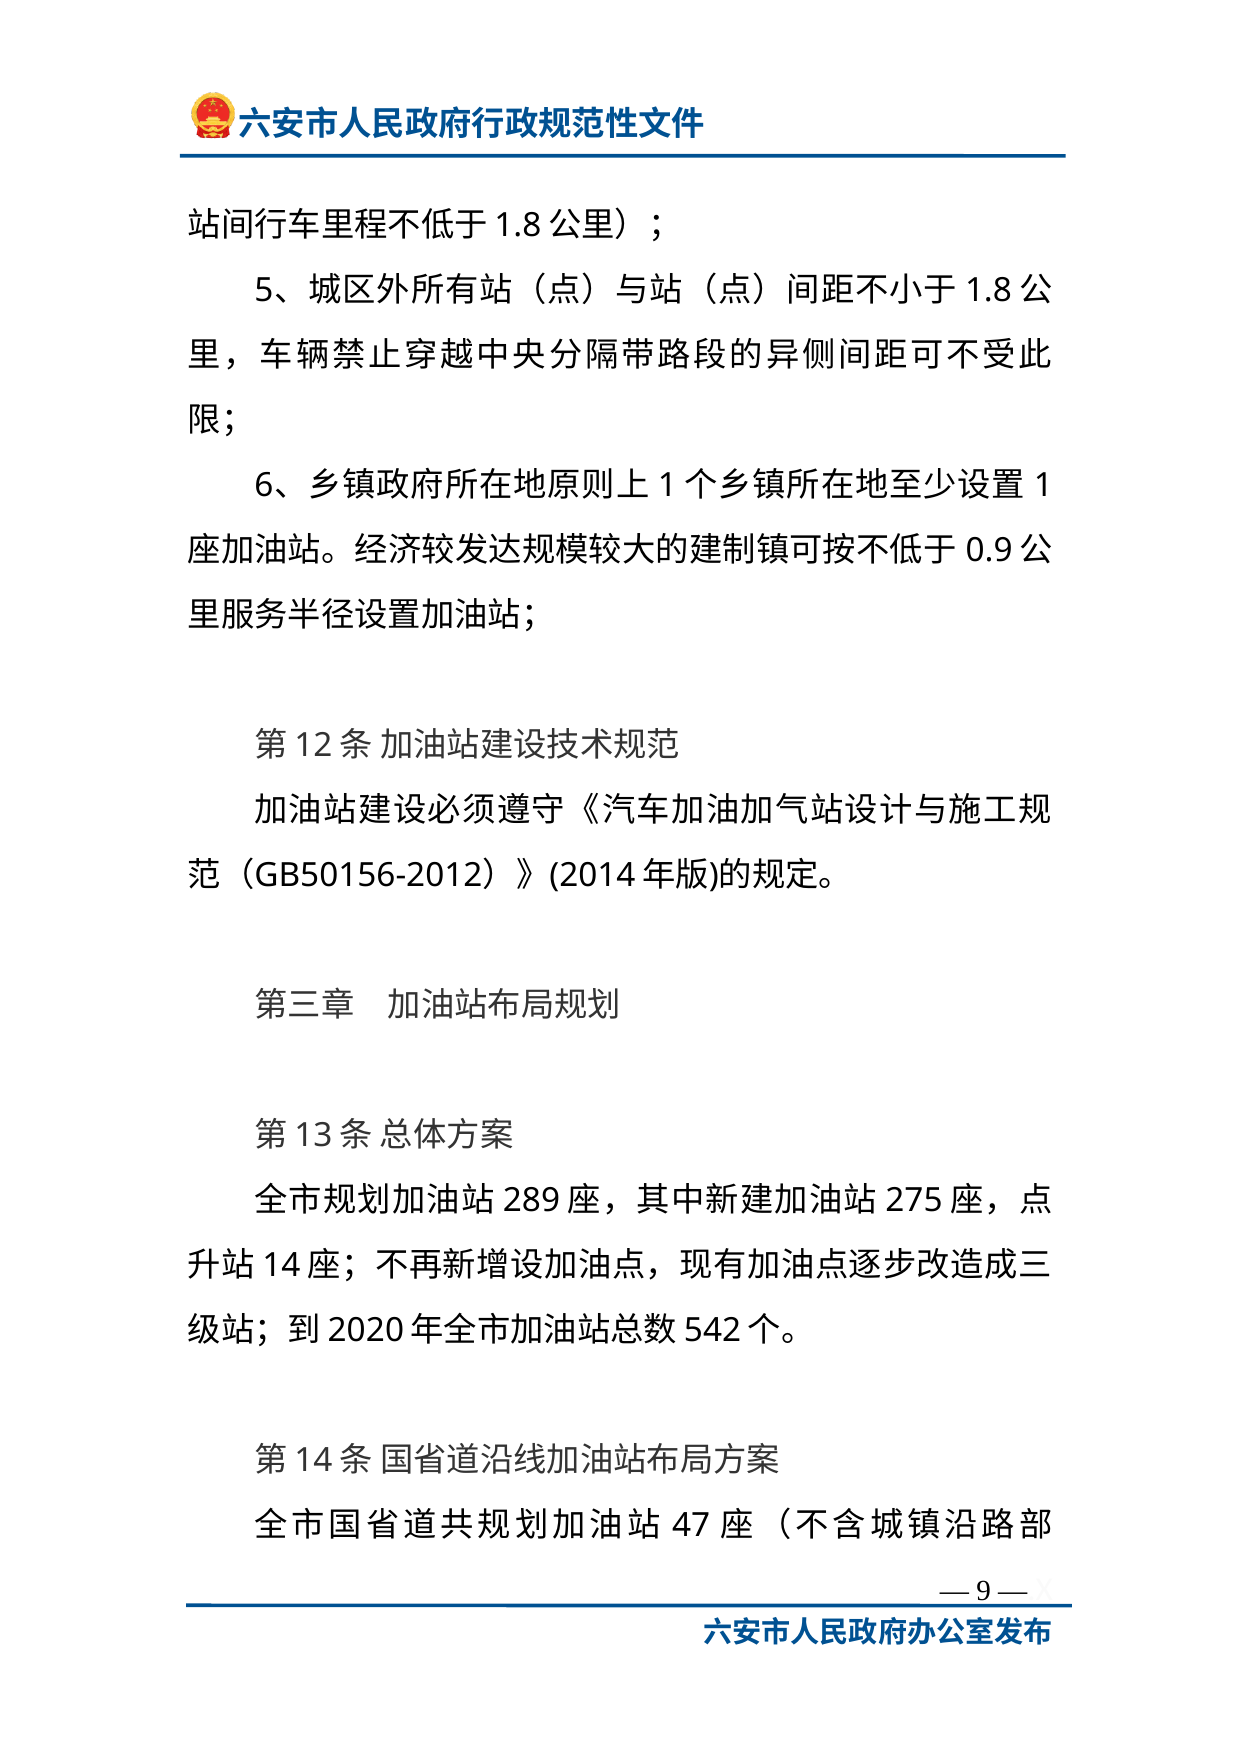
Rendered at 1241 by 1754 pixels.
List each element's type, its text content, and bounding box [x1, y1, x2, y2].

text 加油站建设必须遵守《汽车加油加气站设计与施工规范（GB50156-2012）》(2014年版)的规定。 [187, 774, 1053, 904]
text 全市国省道共规划加油站47座（不含城镇沿路部分），到2020年全市国省道加油站总数145个。 [187, 1489, 1053, 1554]
text 第12条 加油站建设技术规范 [187, 709, 1053, 774]
text 6、乡镇政府所在地原则上1个乡镇所在地至少设置1座加油站。经济较发达规模较大的建制镇可按不低于0.9公里服务半径设置加油站； [187, 449, 1053, 644]
picture [187, 90, 239, 142]
text 4、城区加油站服务半径应控制在不低于0.9公里(站与站间行车里程不低于1.8公里）； [187, 189, 1053, 254]
text 第14条 国省道沿线加油站布局方案 [187, 1424, 1053, 1489]
text 第三章 加油站布局规划 [187, 969, 1053, 1034]
text 全市规划加油站289座，其中新建加油站275座，点升站14座；不再新增设加油点，现有加油点逐步改造成三级站；到2020年全市加油站总数542个。 [187, 1164, 1053, 1359]
text 5、城区外所有站（点）与站（点）间距不小于1.8公里，车辆禁止穿越中央分隔带路段的异侧间距可不受此限； [187, 254, 1053, 449]
text 第13条 总体方案 [187, 1099, 1053, 1164]
